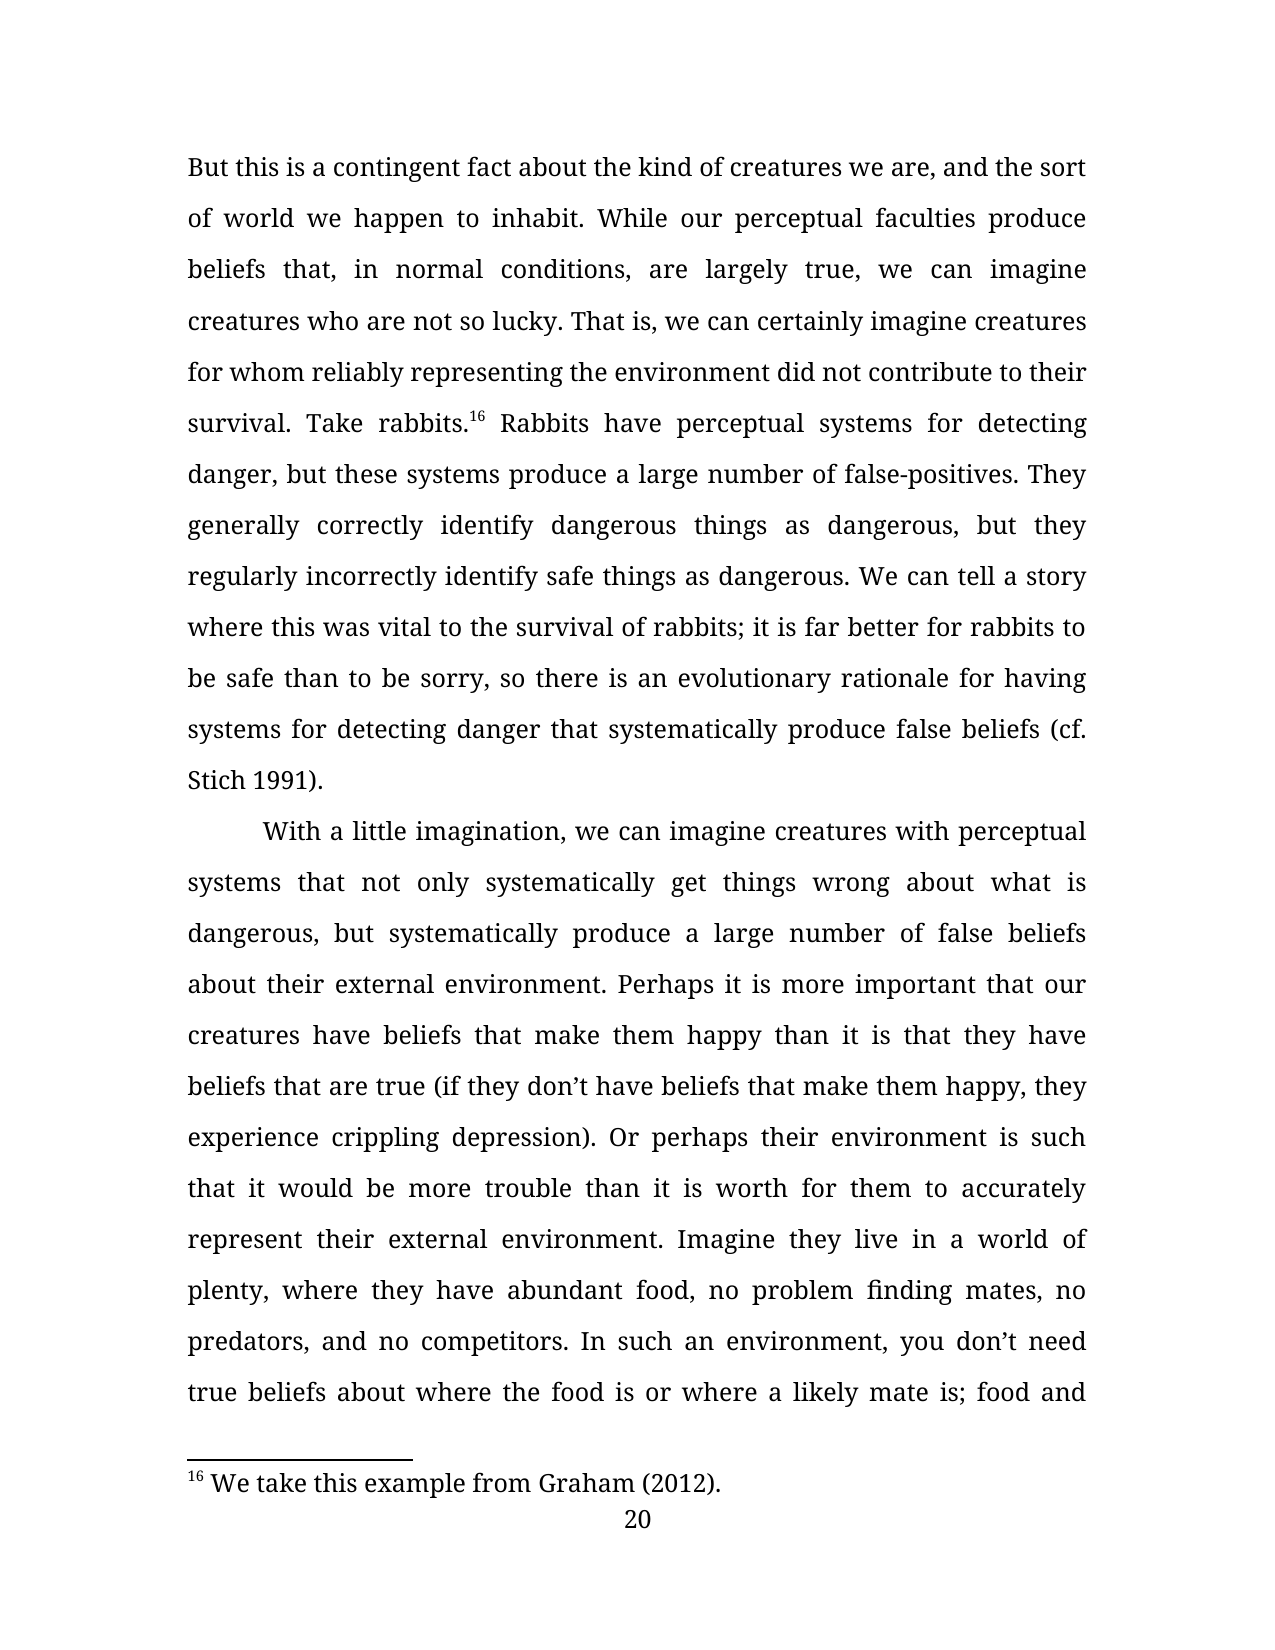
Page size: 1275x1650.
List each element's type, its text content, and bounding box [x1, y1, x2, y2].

text But this is a contingent fact about the kind of creatures we are, and the sort of world we happen to inhabit. While our perceptual faculties produce beliefs that, in normal conditions, are largely true, we can imagine creatures who are not so lucky. That is, we can certainly imagine creatures for whom reliably representing the environment did not contribute to their survival. Take rabbits. Rabbits have perceptual systems for detecting danger, but these systems produce a large number of false-positives. They generally correctly identify dangerous things as dangerous, but they regularly incorrectly identify safe things as dangerous. We can tell a story where this was vital to the survival of rabbits; it is far better for rabbits to be safe than to be sorry, so there is an evolutionary rationale for having systems for detecting danger that systematically produce false beliefs (cf. Stich 1991). [187, 150, 1087, 797]
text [187, 813, 1087, 1409]
